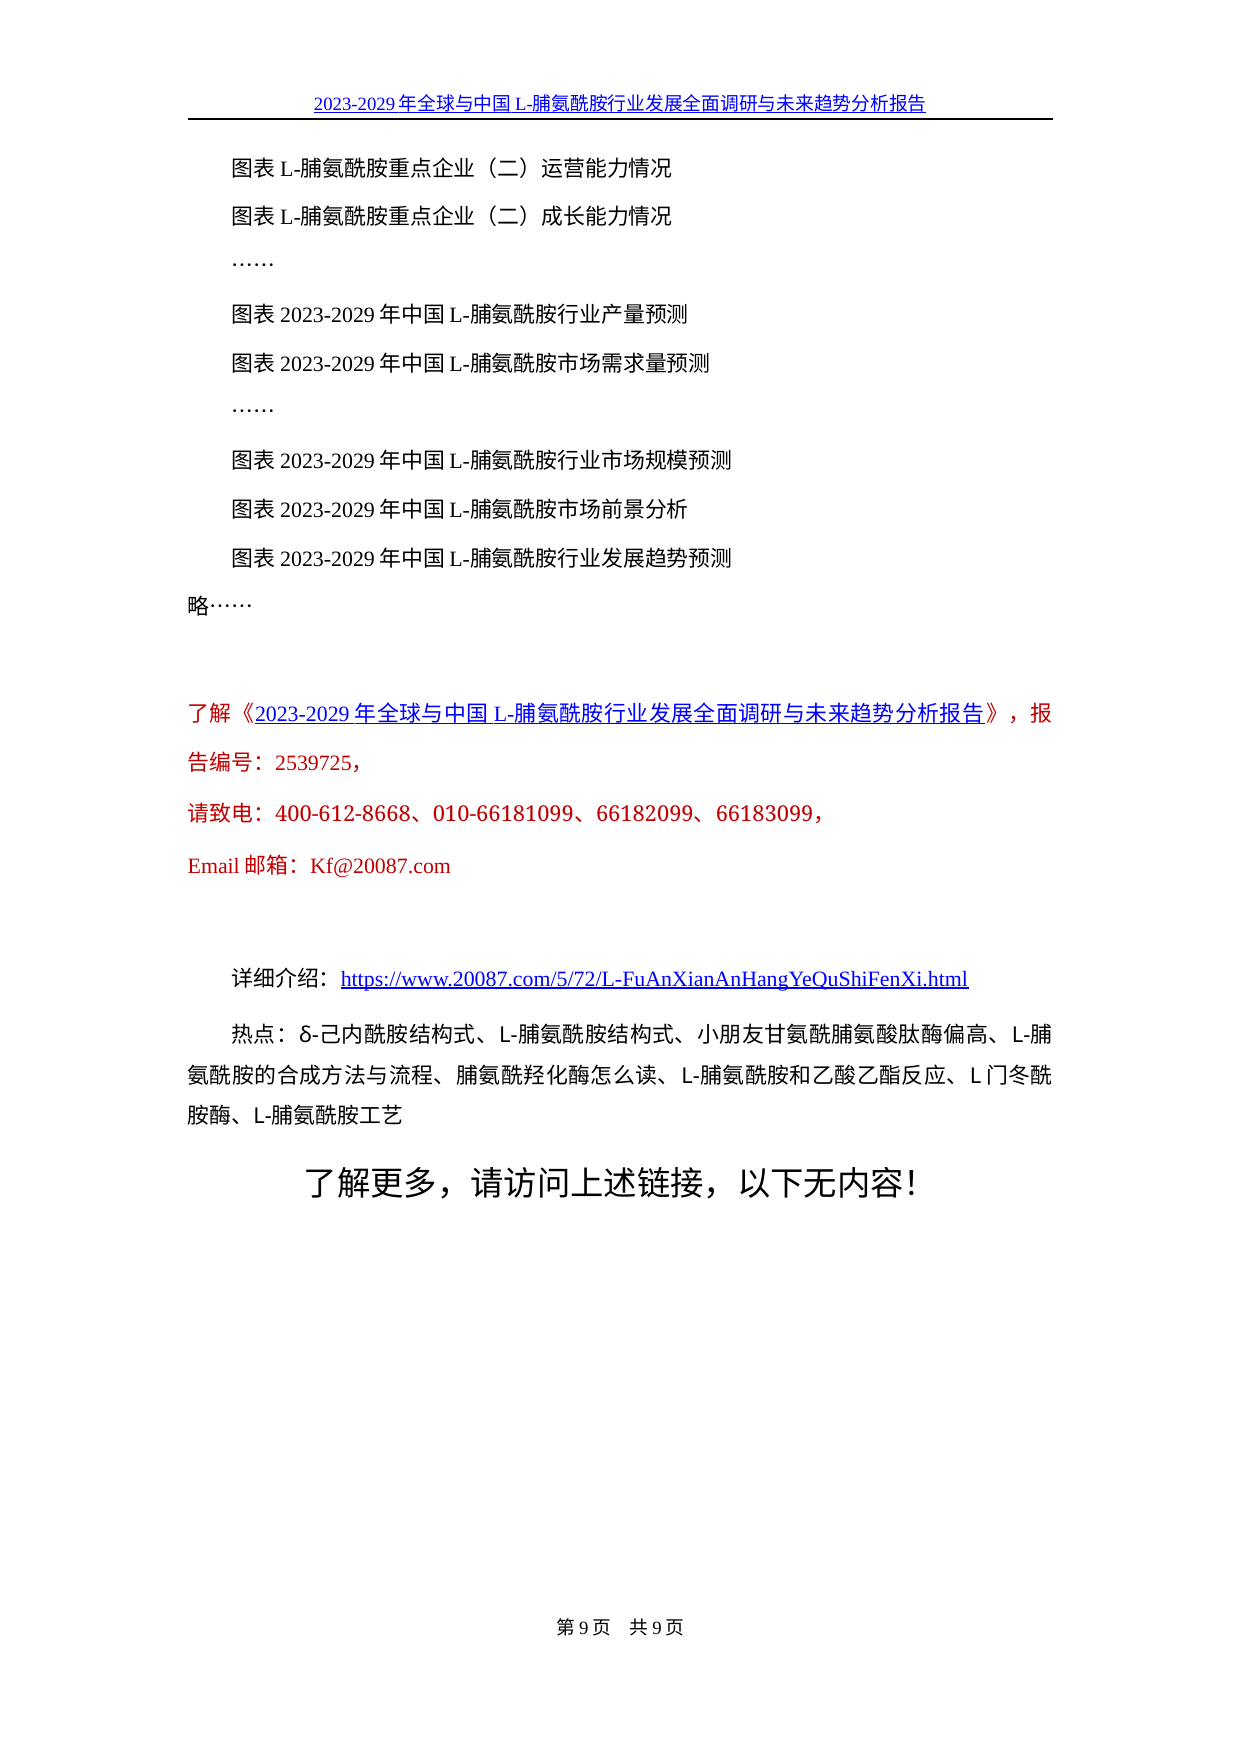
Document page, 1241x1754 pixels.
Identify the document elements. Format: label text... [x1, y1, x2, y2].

text Email邮箱：Kf@20087.com [187, 847, 1053, 880]
text 了解《2023-2029年全球与中国L-脯氨酰胺行业发展全面调研与未来趋势分析报告》，报告编号：2539725， [187, 695, 1053, 777]
text 请致电：400-612-8668、010-66181099、66182099、66183099， [187, 796, 1053, 828]
title 了解更多，请访问上述链接，以下无内容！ [187, 1148, 1053, 1213]
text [187, 150, 1053, 621]
text 详细介绍：https://www.20087.com/5/72/L-FuAnXianAnHangYeQuShiFenXi.html [187, 960, 1053, 993]
text 热点：δ-己内酰胺结构式、L-脯氨酰胺结构式、小朋友甘氨酰脯氨酸肽酶偏高、L-脯氨酰胺的合成方法与流程、脯氨酰羟化酶怎么读、L-脯氨酰胺和乙酸乙酯反应、L门冬酰胺酶、L-脯氨酰胺工艺 [187, 1017, 1053, 1131]
